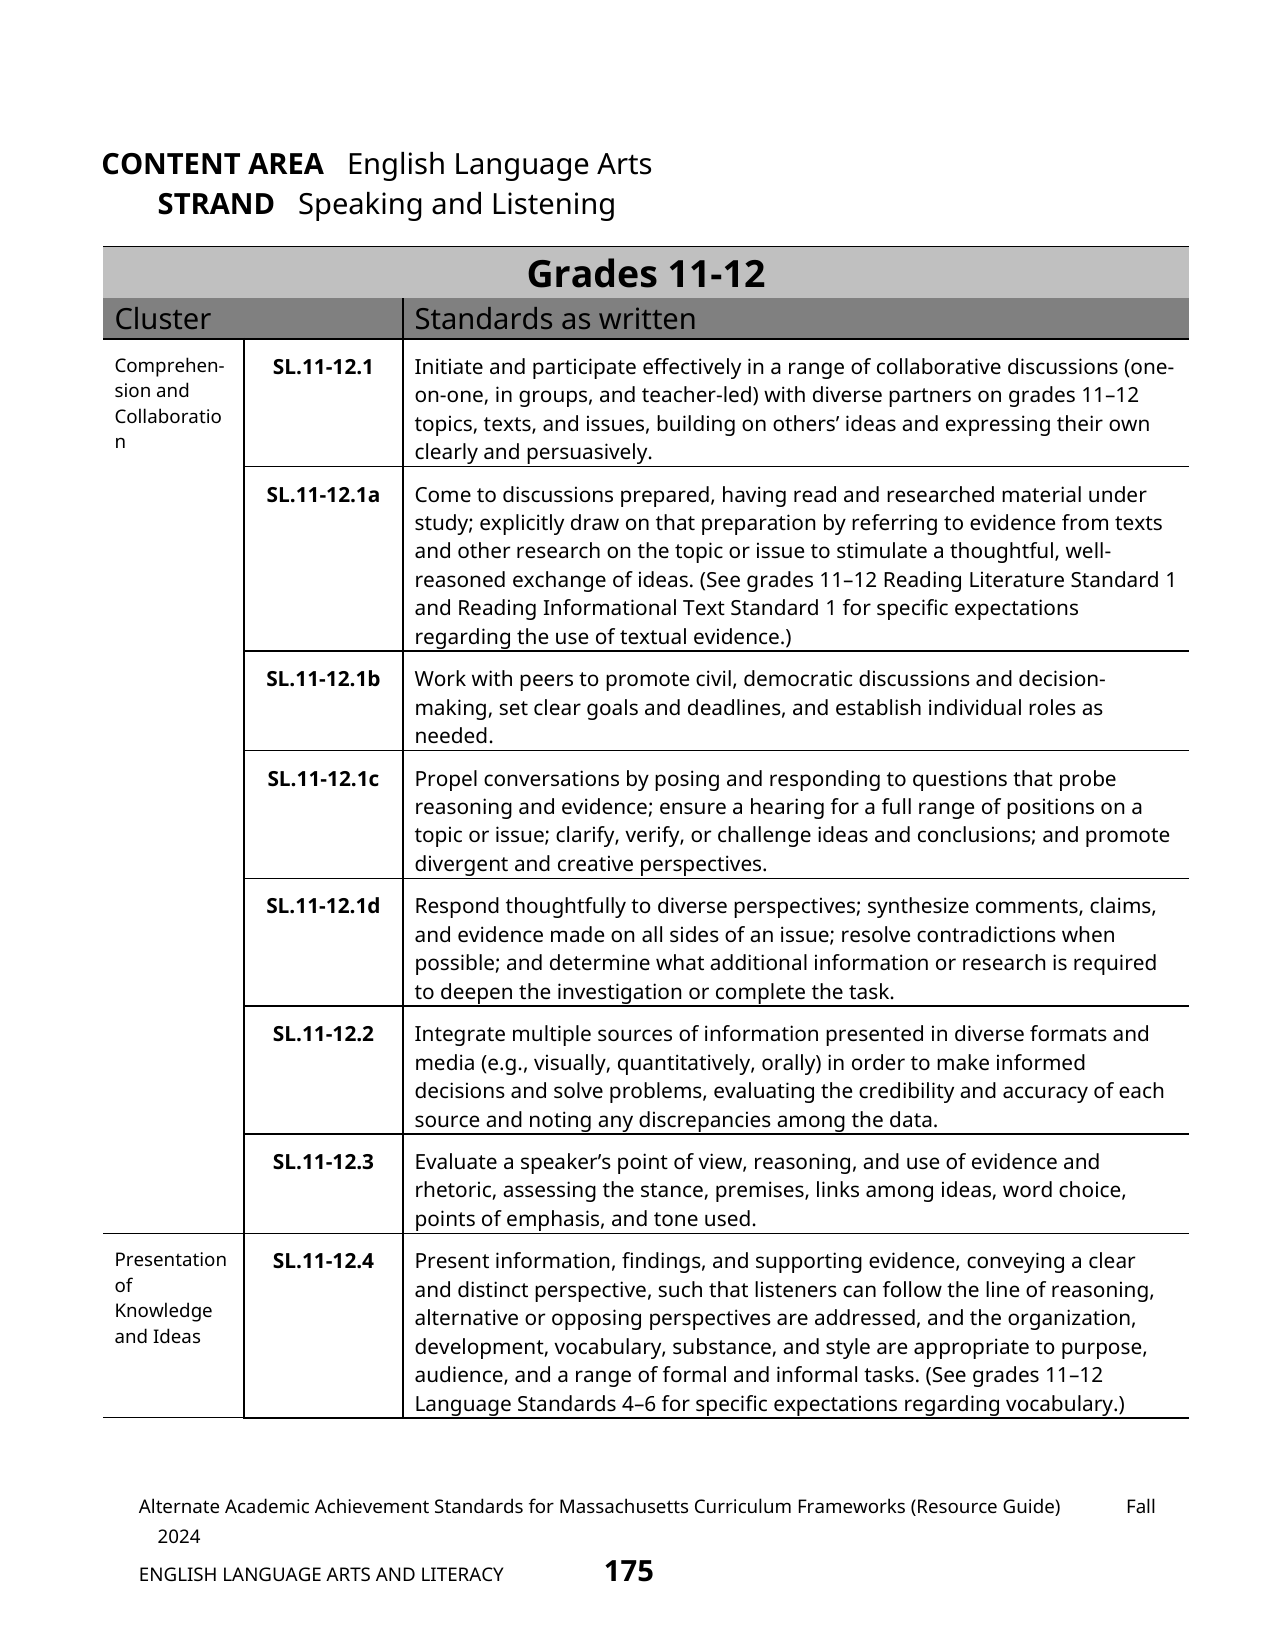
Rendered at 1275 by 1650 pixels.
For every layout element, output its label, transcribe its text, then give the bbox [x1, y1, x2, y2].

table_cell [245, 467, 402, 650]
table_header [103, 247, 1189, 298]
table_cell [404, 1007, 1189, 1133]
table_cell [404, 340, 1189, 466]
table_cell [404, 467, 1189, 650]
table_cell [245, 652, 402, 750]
text STRAND Speaking and Listening [157, 183, 1132, 223]
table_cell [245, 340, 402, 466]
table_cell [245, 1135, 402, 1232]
subtitle CONTENT AREA English Language Arts [101, 143, 1132, 183]
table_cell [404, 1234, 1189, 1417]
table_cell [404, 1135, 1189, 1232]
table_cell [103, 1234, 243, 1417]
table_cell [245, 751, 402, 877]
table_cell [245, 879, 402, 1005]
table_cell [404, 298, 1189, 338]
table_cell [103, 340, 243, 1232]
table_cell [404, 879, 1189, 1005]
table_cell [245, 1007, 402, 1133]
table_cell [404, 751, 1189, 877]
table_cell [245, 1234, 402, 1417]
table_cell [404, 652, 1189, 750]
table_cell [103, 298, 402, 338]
